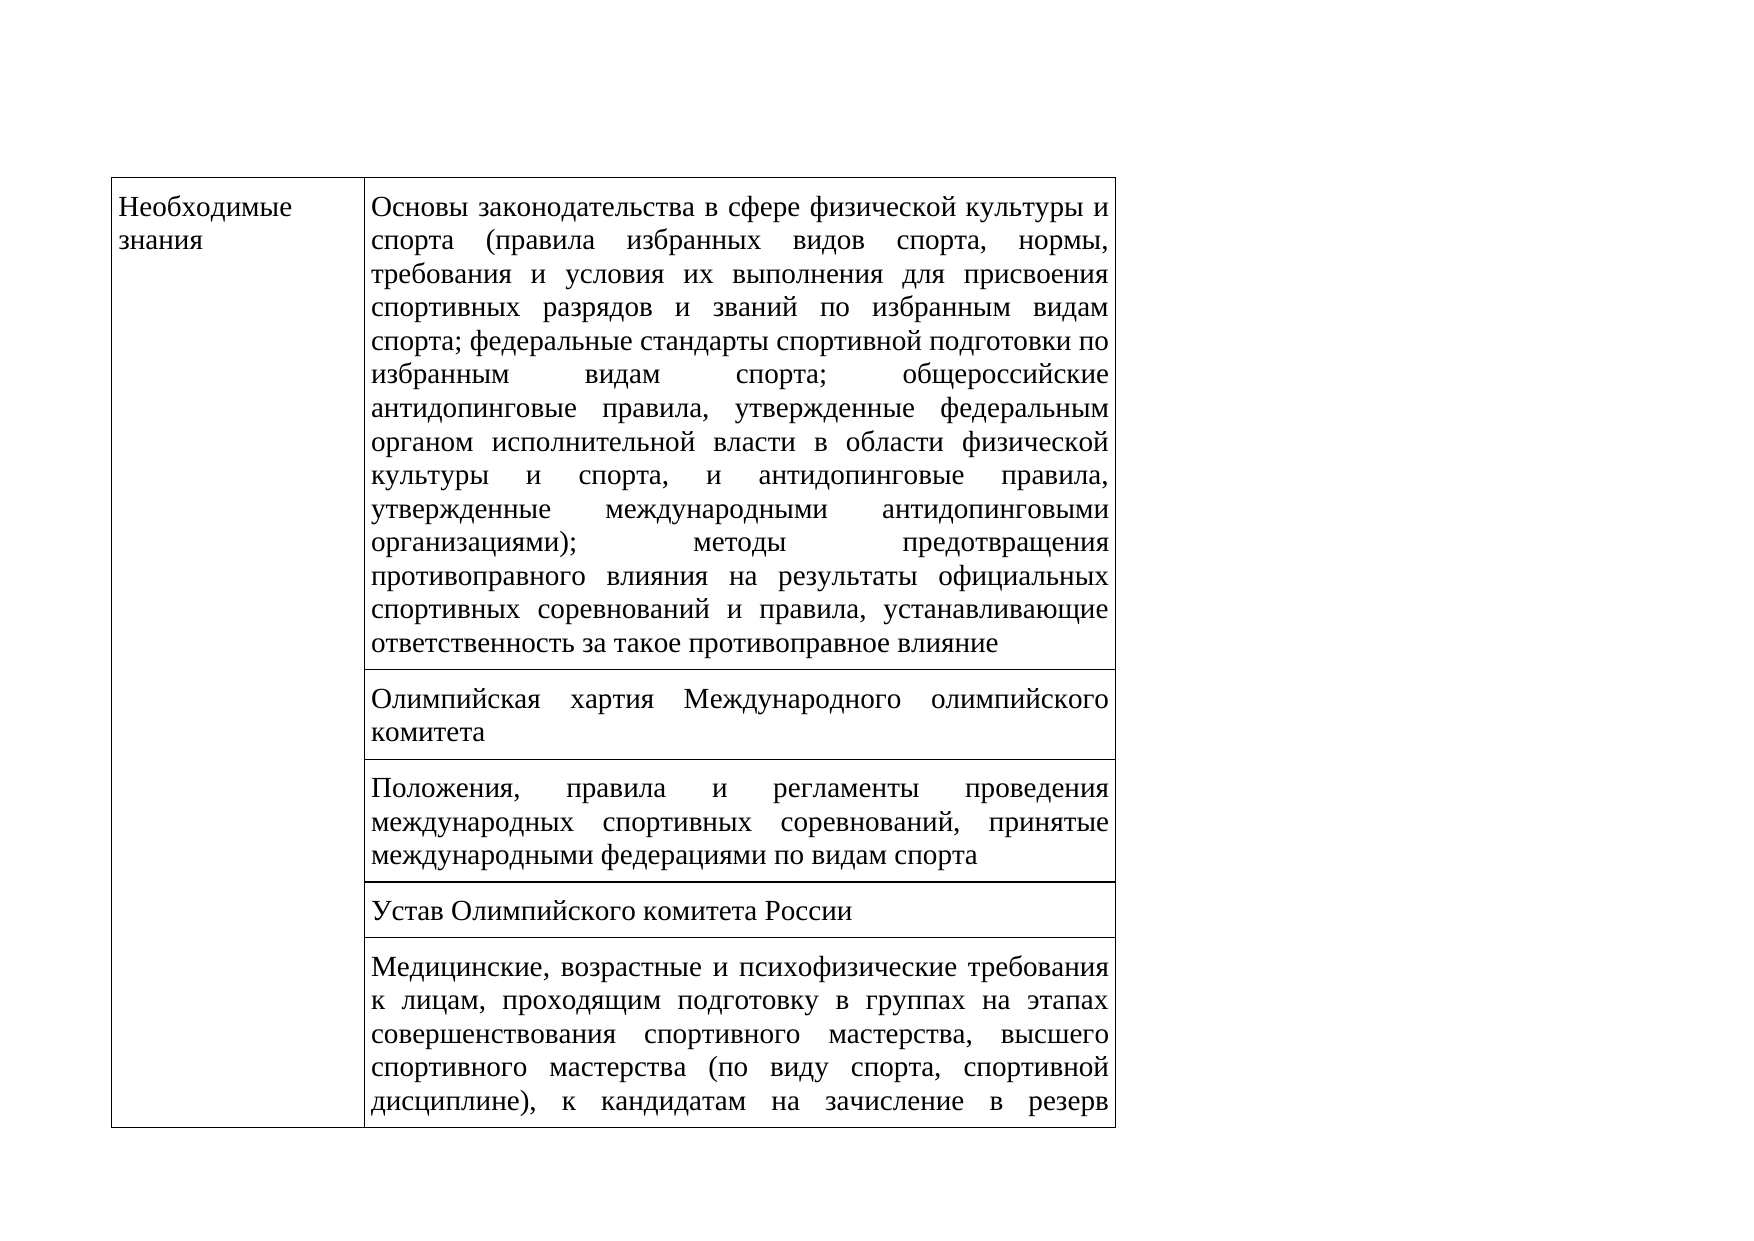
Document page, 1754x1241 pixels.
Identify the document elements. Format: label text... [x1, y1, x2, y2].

table_cell Основы законодательства в сфере физической культуры и спорта (правила избранных видов спорта, нормы, требования и условия их выполнения для присвоения спортивных разрядов и званий по избранным видам спорта; федеральные стандарты спортивной подготовки по избранным видам спорта; общероссийские антидопинговые правила, утвержденные федеральным органом исполнительной власти в области физической культуры и спорта, и антидопинговые правила, утвержденные международными антидопинговыми организациями); методы предотвращения противоправного влияния на результаты официальных спортивных соревнований и правила, устанавливающие ответственность за такое противоправное влияние [365, 178, 1115, 669]
table_cell Необходимые знания [112, 178, 364, 1127]
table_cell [365, 938, 1115, 1127]
table_cell Положения, правила и регламенты проведения международных спортивных соревнований, принятые международными федерациями по видам спорта [365, 760, 1115, 881]
table_cell Устав Олимпийского комитета России [365, 883, 1115, 937]
table_cell Олимпийская хартия Международного олимпийского комитета [365, 670, 1115, 758]
